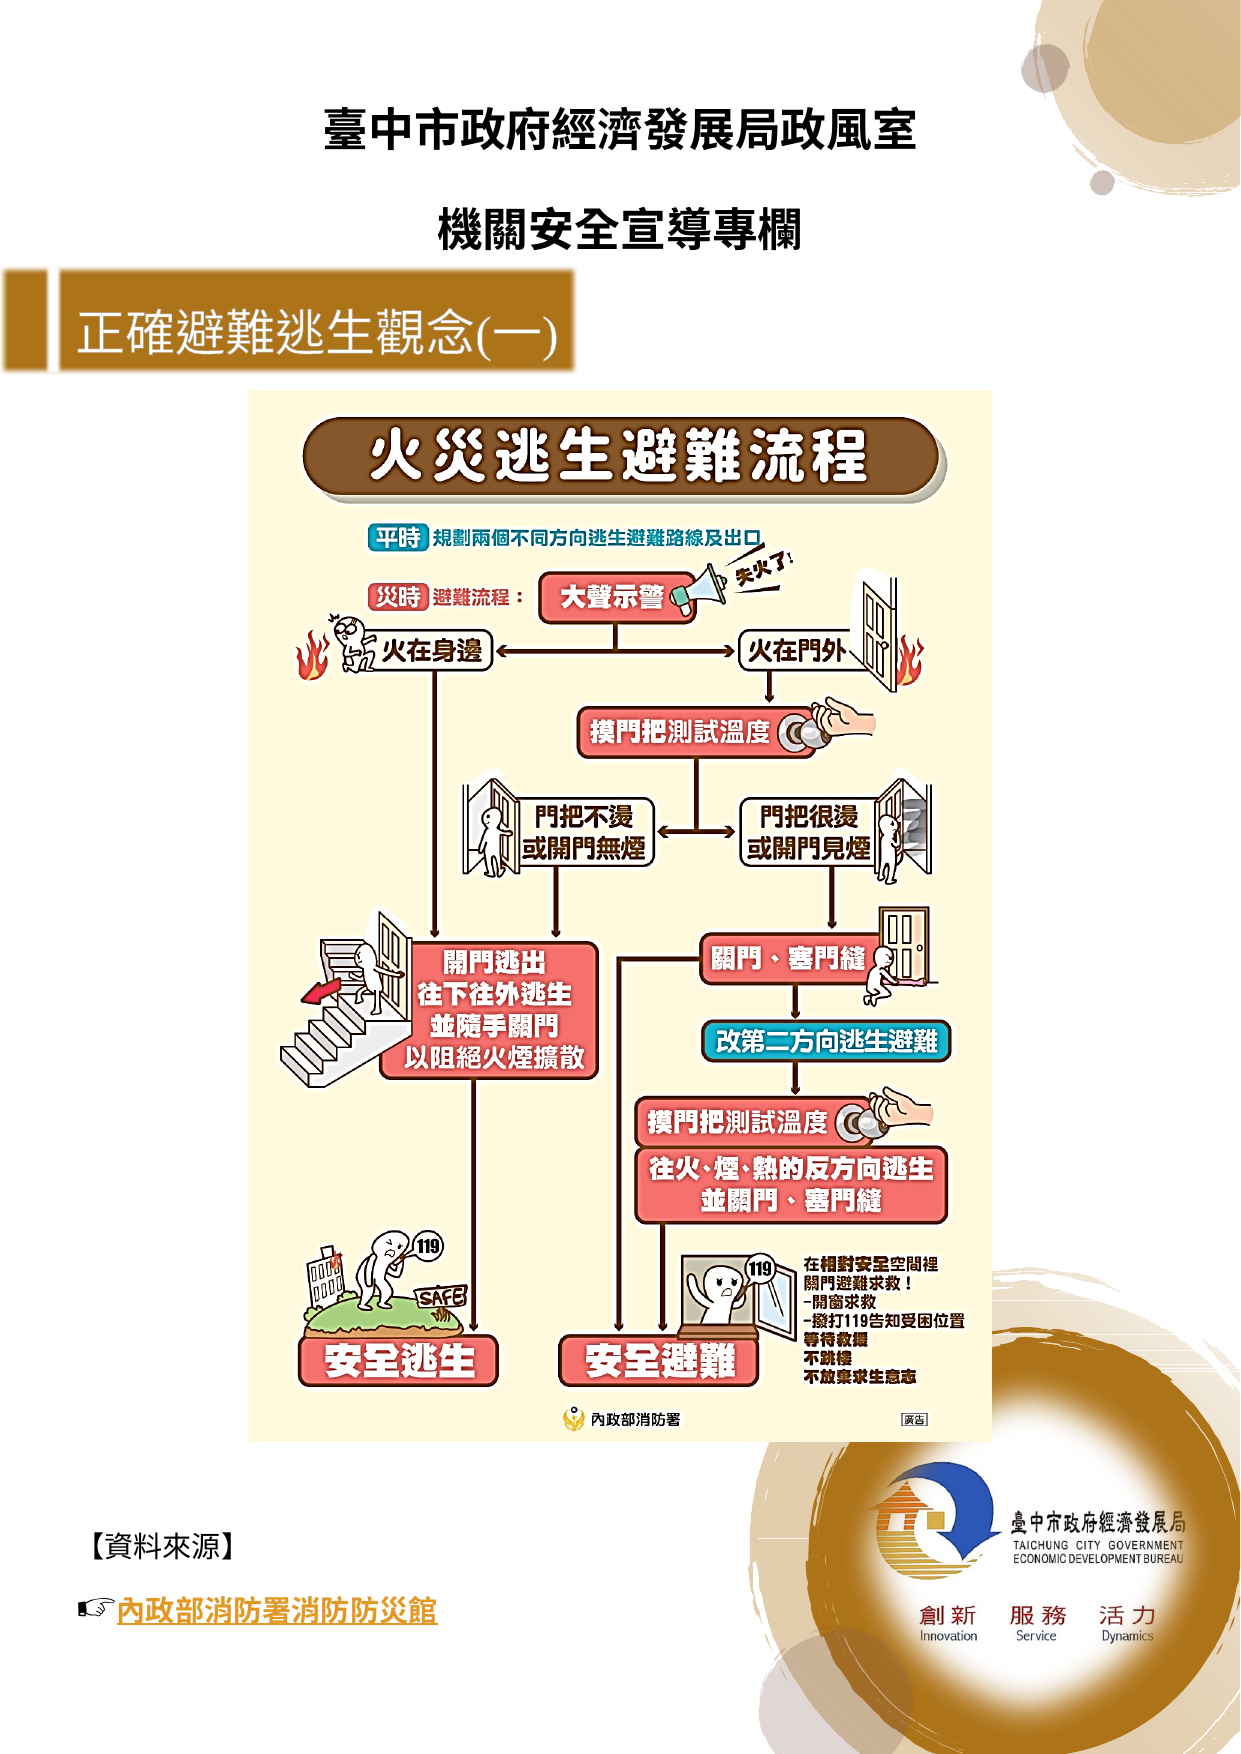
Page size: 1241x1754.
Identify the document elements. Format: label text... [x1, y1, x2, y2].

text 內政部消防署消防防災館 [75, 1587, 1165, 1630]
text 正確避難逃生觀念(一) [75, 293, 1165, 365]
picture [928, 1630, 1127, 1688]
picture [248, 390, 992, 1442]
picture [895, 1566, 1161, 1587]
text 機關安全宣導專欄 [75, 193, 1165, 259]
text 臺中市政府經濟發展局政風室 [75, 94, 1165, 160]
